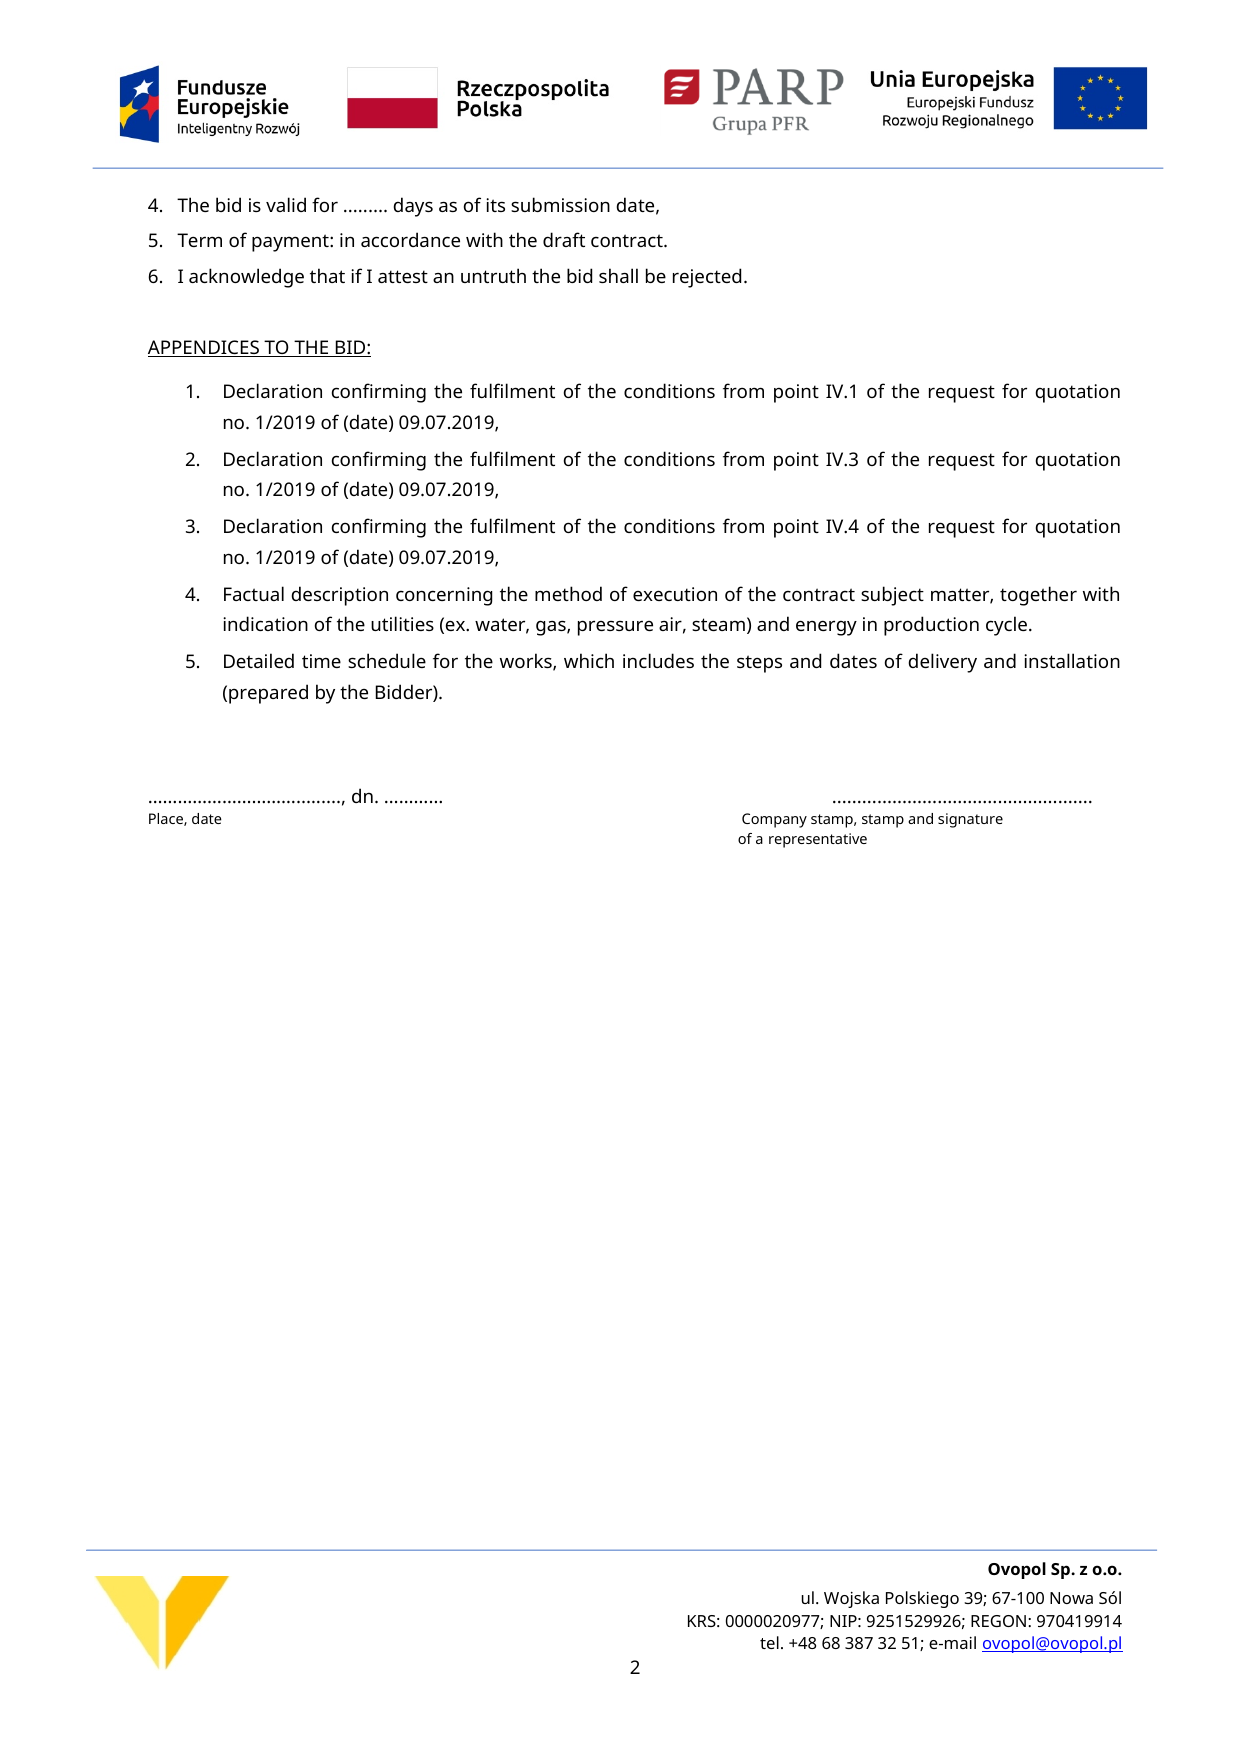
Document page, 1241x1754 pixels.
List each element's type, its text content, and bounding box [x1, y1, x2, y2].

picture [114, 61, 312, 147]
picture [660, 65, 846, 136]
picture [336, 61, 621, 132]
list I acknowledge that if I attest an untruth the bid shall be rejected. [148, 263, 1122, 288]
picture [858, 64, 1148, 132]
picture [92, 1574, 235, 1672]
text Place, date Company stamp, stamp and signature [148, 809, 1122, 829]
list Declaration confirming the fulfilment of the conditions from point IV.4 of the request for quotation no. 1/2019 of (date) 09.07.2019, [185, 513, 1122, 570]
list Declaration confirming the fulfilment of the conditions from point IV.3 of the request for quotation no. 1/2019 of (date) 09.07.2019, [185, 446, 1122, 502]
list Factual description concerning the method of execution of the contract subject matter, together with indication of the utilities (ex. water, gas, pressure air, steam) and energy in production cycle. [185, 581, 1122, 637]
list The bid is valid for ......... days as of its submission date, [148, 192, 1122, 217]
text of a representative [148, 829, 1122, 849]
list Term of payment: in accordance with the draft contract. [148, 227, 1122, 253]
text APPENDICES to the bid: [148, 334, 1122, 359]
text …………………………..…...., dn. ………… .................................................... [148, 783, 1122, 809]
list Detailed time schedule for the works, which includes the steps and dates of delivery and installation (prepared by the Bidder). [185, 648, 1122, 705]
list Declaration confirming the fulfilment of the conditions from point IV.1 of the request for quotation no. 1/2019 of (date) 09.07.2019, [185, 378, 1122, 435]
